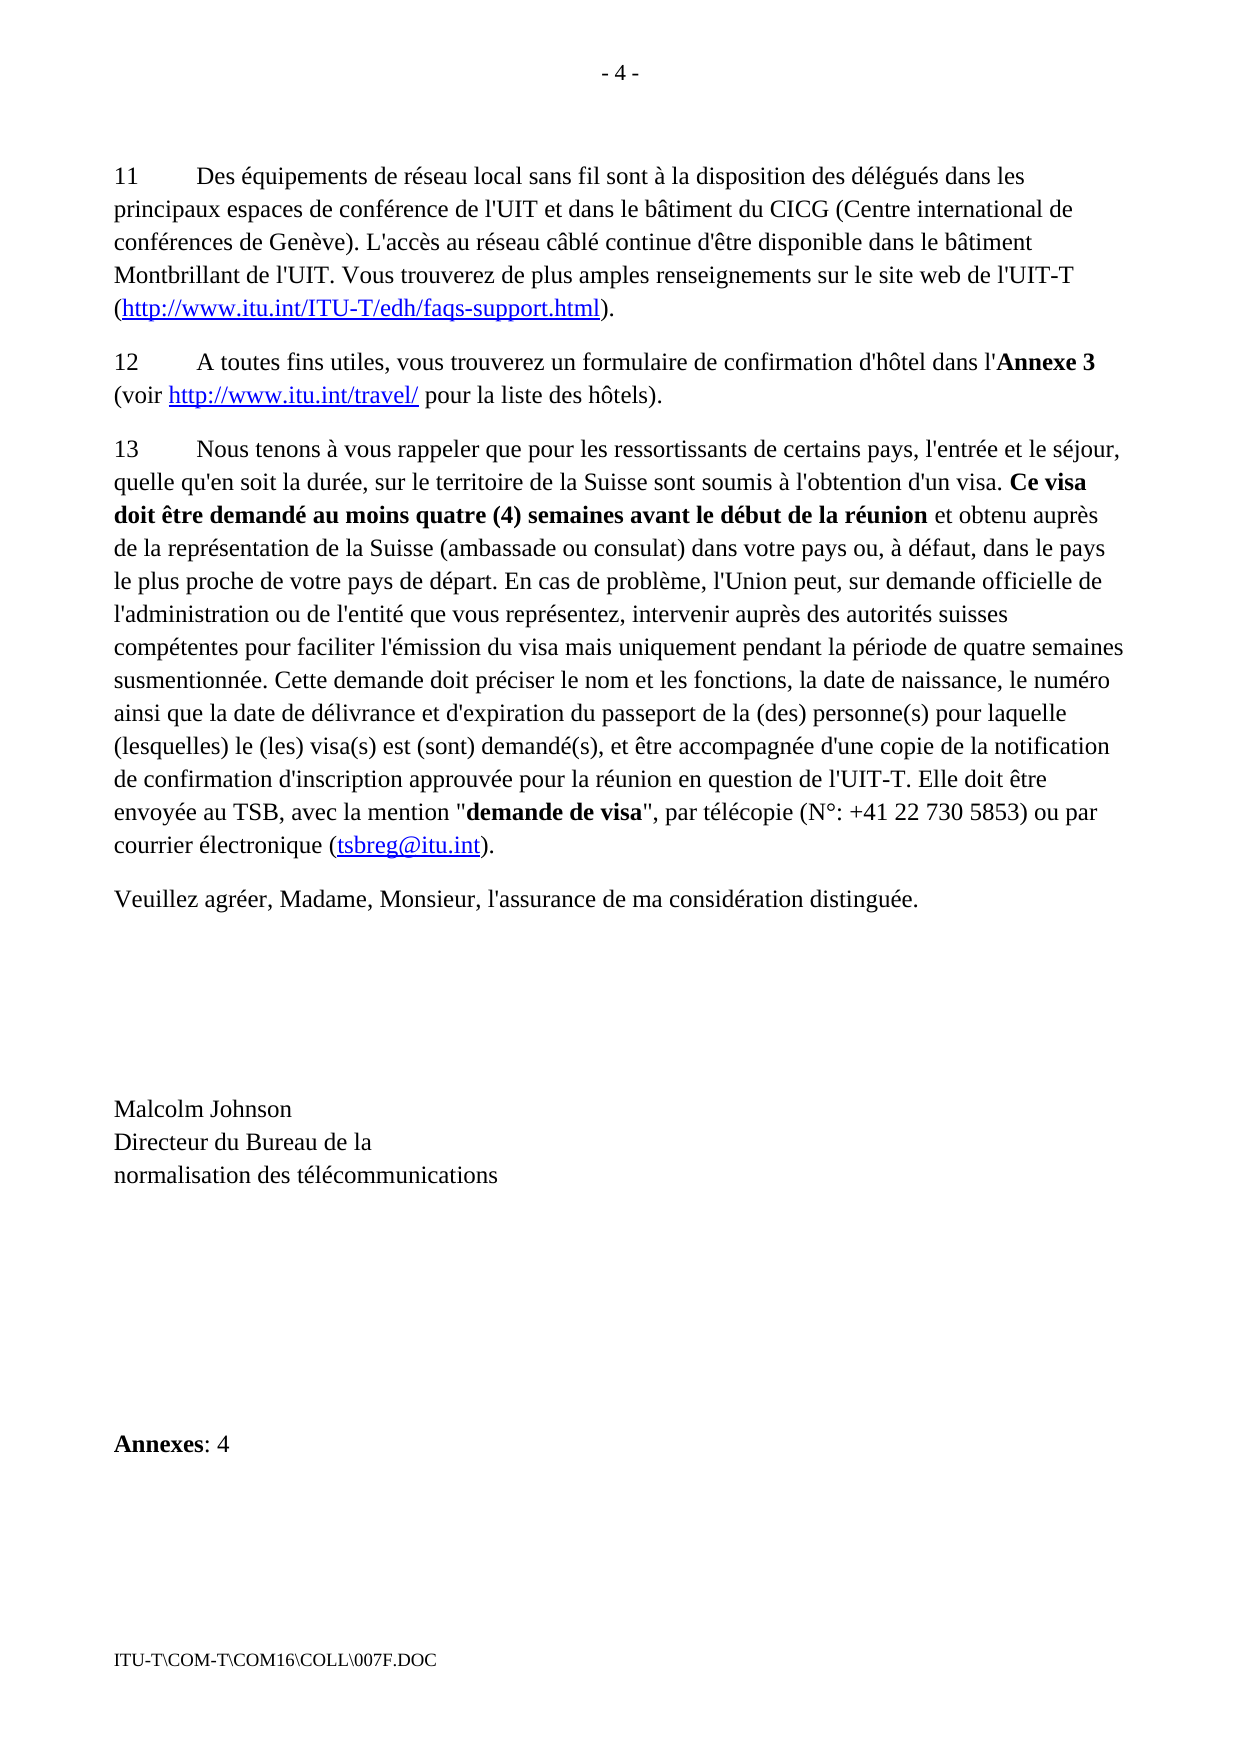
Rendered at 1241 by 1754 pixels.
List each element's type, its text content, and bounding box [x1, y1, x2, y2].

text 11 Des équipements de réseau local sans fil sont à la disposition des délégués dans les principaux espaces de conférence de l'UIT et dans le bâtiment du CICG (Centre international de conférences de Genève). L'accès au réseau câblé continue d'être disponible dans le bâtiment Montbrillant de l'UIT. Vous trouverez de plus amples renseignements sur le site web de l'UIT-T (http://www.itu.int/ITU-T/edh/faqs-support.html). [113, 161, 1127, 322]
text Malcolm Johnson Directeur du Bureau de la normalisation des télécommunications [113, 1094, 1117, 1189]
text 12 A toutes fins utiles, vous trouverez un formulaire de confirmation d'hôtel dans l'Annexe 3 (voir http://www.itu.int/travel/ pour la liste des hôtels). [113, 347, 1127, 409]
text 13 Nous tenons à vous rappeler que pour les ressortissants de certains pays, l'entrée et le séjour, quelle qu'en soit la durée, sur le territoire de la Suisse sont soumis à l'obtention d'un visa. Ce visa doit être demandé au moins quatre (4) semaines avant le début de la réunion et obtenu auprès de la représentation de la Suisse (ambassade ou consulat) dans votre pays ou, à défaut, dans le pays le plus proche de votre pays de départ. En cas de problème, l'Union peut, sur demande officielle de l'administration ou de l'entité que vous représentez, intervenir auprès des autorités suisses compétentes pour faciliter l'émission du visa mais uniquement pendant la période de quatre semaines susmentionnée. Cette demande doit préciser le nom et les fonctions, la date de naissance, le numéro ainsi que la date de délivrance et d'expiration du passeport de la (des) personne(s) pour laquelle (lesquelles) le (les) visa(s) est (sont) demandé(s), et être accompagnée d'une copie de la notification de confirmation d'inscription approuvée pour la réunion en question de l'UIT-T. Elle doit être envoyée au TSB, avec la mention "demande de visa", par télécopie (N°: +41 22 730 5853) ou par courrier électronique (tsbreg@itu.int). [113, 434, 1127, 859]
text Veuillez agréer, Madame, Monsieur, l'assurance de ma considération distinguée. [113, 884, 1127, 913]
text Annexes: 4 [113, 1429, 1127, 1458]
